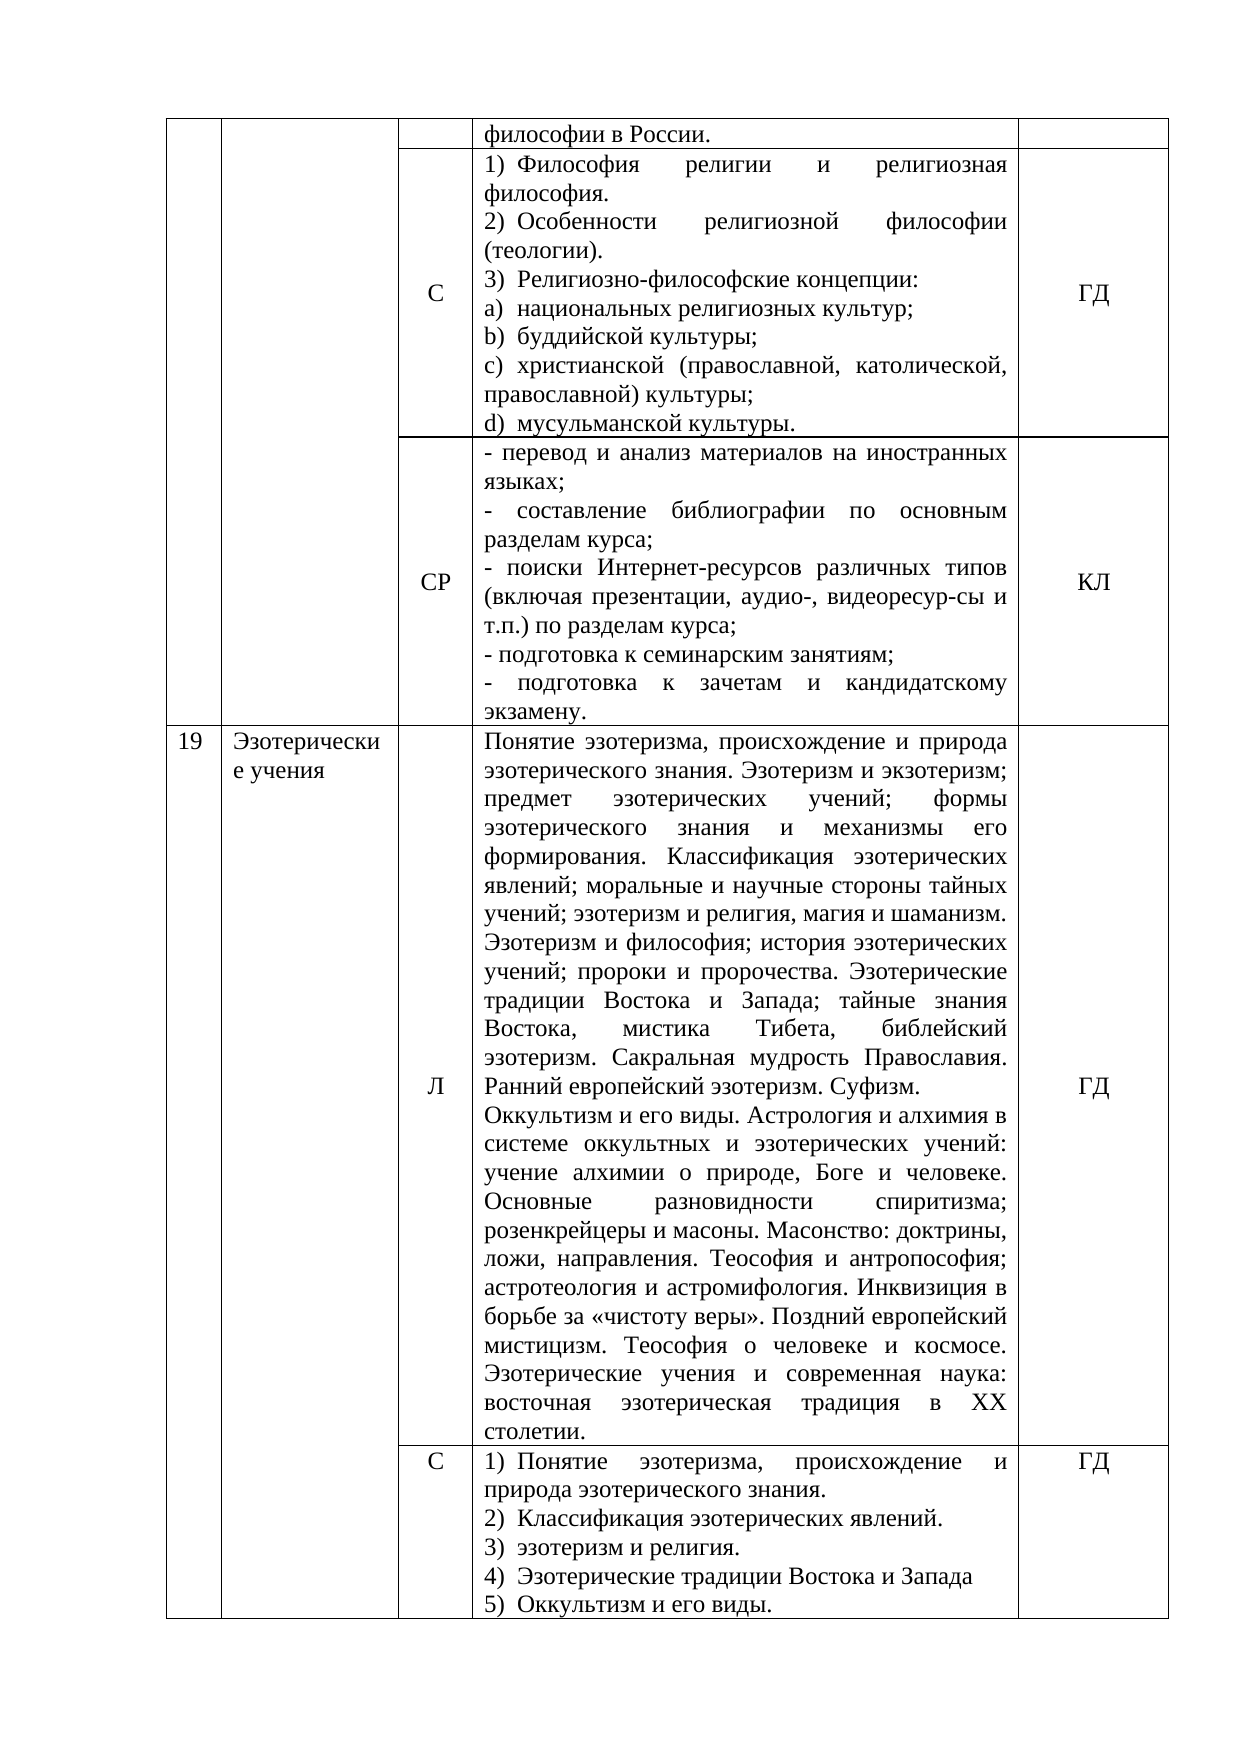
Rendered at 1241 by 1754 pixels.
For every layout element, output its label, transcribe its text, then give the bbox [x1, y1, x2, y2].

table_cell Л [399, 119, 472, 148]
table_cell 1) Философия религии и религиозная философия. 2) Особенности религиозной философии (теологии). 3) Религиозно-философские концепции: a) национальных религиозных культур; b) буддийской культуры; c) христианской (православной, католической, православной) культуры; d) мусульманской культуры. [473, 149, 1018, 436]
table_cell Понятие эзотеризма, происхождение и природа эзотерического знания. Эзотеризм и экзотеризм; предмет эзотерических учений; формы эзотерического знания и механизмы его формирования. Классификация эзотерических явлений; моральные и научные стороны тайных учений; эзотеризм и религия, магия и шаманизм. Эзотеризм и философия; история эзотерических учений; пророки и пророчества. Эзотерические традиции Востока и Запада; тайные знания Востока, мистика Тибета, библейский эзотеризм. Сакральная мудрость Православия. Ранний европейский эзотеризм. Суфизм. Оккультизм и его виды. Астрология и алхимия в системе оккультных и эзотерических учений: учение алхимии о природе, Боге и человеке. Основные разновидности спиритизма; розенкрейцеры и масоны. Масонство: доктрины, ложи, направления. Теософия и антропософия; астротеология и астромифология. Инквизиция в борьбе за «чистоту веры». Поздний европейский мистицизм. Теософия о человеке и космосе. Эзотерические учения и современная наука: восточная эзотерическая традиция в XX столетии. [473, 726, 1018, 1445]
table_cell С [399, 1446, 472, 1618]
table_cell ГД [1019, 726, 1168, 1445]
table_cell С [399, 149, 472, 436]
table_cell ГД [1019, 119, 1168, 148]
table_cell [473, 119, 1018, 148]
table_cell ГД [1019, 149, 1168, 436]
table_cell Л [399, 726, 472, 1445]
table_cell СР [399, 438, 472, 725]
table_cell - перевод и анализ материалов на иностранных языках; - составление библиографии по основным разделам курса; - поиски Интернет-ресурсов различных типов (включая презентации, аудио-, видеоресур-сы и т.п.) по разделам курса; - подготовка к семинарским занятиям; - подготовка к зачетам и кандидатскому экзамену. [473, 438, 1018, 725]
table_cell КЛ [1019, 438, 1168, 725]
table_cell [473, 1446, 1018, 1618]
table_cell 19 [167, 726, 221, 1618]
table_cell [222, 119, 398, 725]
table_cell Эзотерические учения [222, 726, 398, 1618]
table_cell 18 [167, 119, 221, 725]
table_cell ГД [1019, 1446, 1168, 1618]
